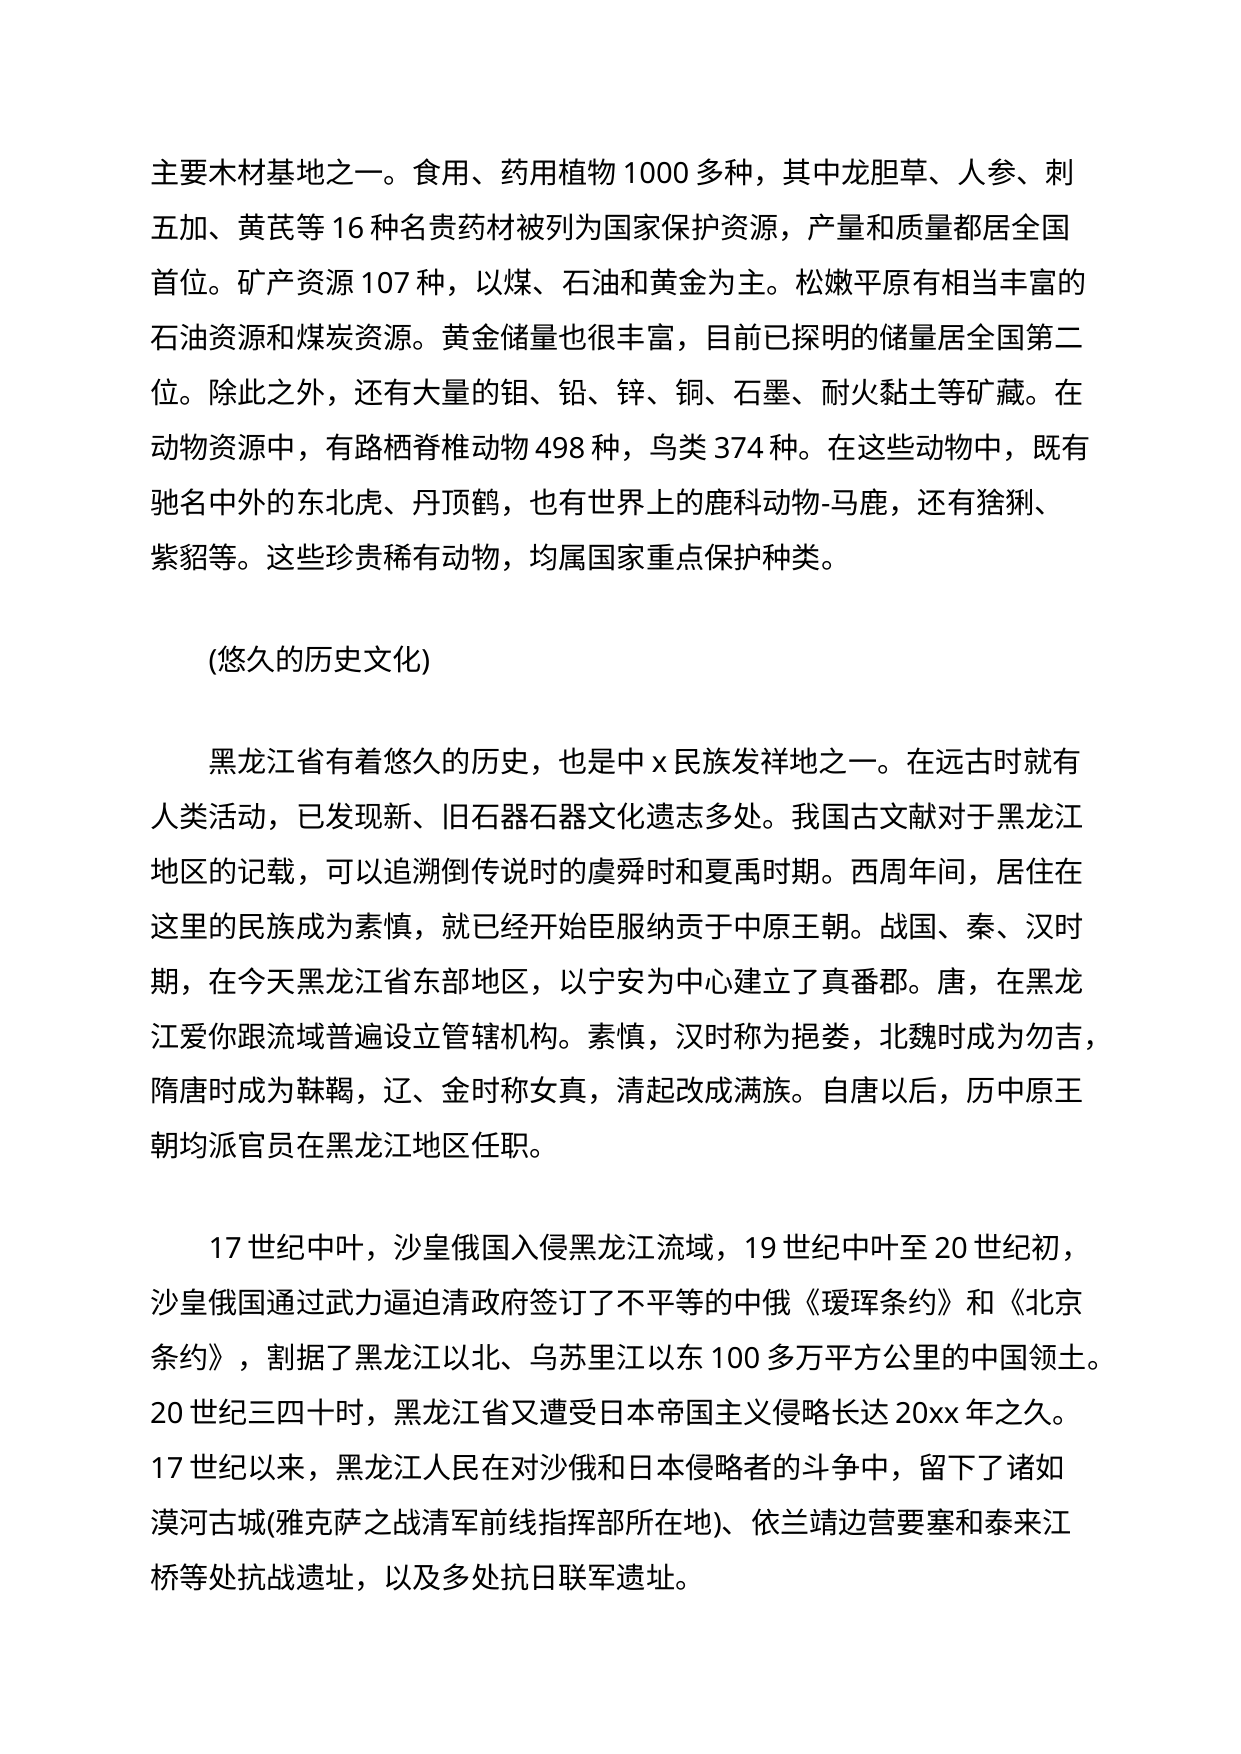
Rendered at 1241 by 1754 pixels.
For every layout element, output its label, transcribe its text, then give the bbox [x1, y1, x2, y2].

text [150, 150, 1090, 577]
text 黑龙江省有着悠久的历史，也是中x民族发祥地之一。在远古时就有人类活动，已发现新、旧石器石器文化遗志多处。我国古文献对于黑龙江地区的记载，可以追溯倒传说时的虞舜时和夏禹时期。西周年间，居住在这里的民族成为素慎，就已经开始臣服纳贡于中原王朝。战国、秦、汉时期，在今天黑龙江省东部地区，以宁安为中心建立了真番郡。唐，在黑龙江爱你跟流域普遍设立管辖机构。素慎，汉时称为挹娄，北魏时成为勿吉，隋唐时成为靺鞨，辽、金时称女真，清起改成满族。自唐以后，历中原王朝均派官员在黑龙江地区任职。 [150, 738, 1090, 1165]
text 17世纪中叶，沙皇俄国入侵黑龙江流域，19世纪中叶至20世纪初，沙皇俄国通过武力逼迫清政府签订了不平等的中俄《瑷珲条约》和《北京条约》，割据了黑龙江以北、乌苏里江以东100多万平方公里的中国领土。20世纪三四十时，黑龙江省又遭受日本帝国主义侵略长达20xx年之久。17世纪以来，黑龙江人民在对沙俄和日本侵略者的斗争中，留下了诸如漠河古城(雅克萨之战清军前线指挥部所在地)、依兰靖边营要塞和泰来江桥等处抗战遗址，以及多处抗日联军遗址。 [150, 1225, 1090, 1597]
text (悠久的历史文化) [150, 637, 1090, 679]
